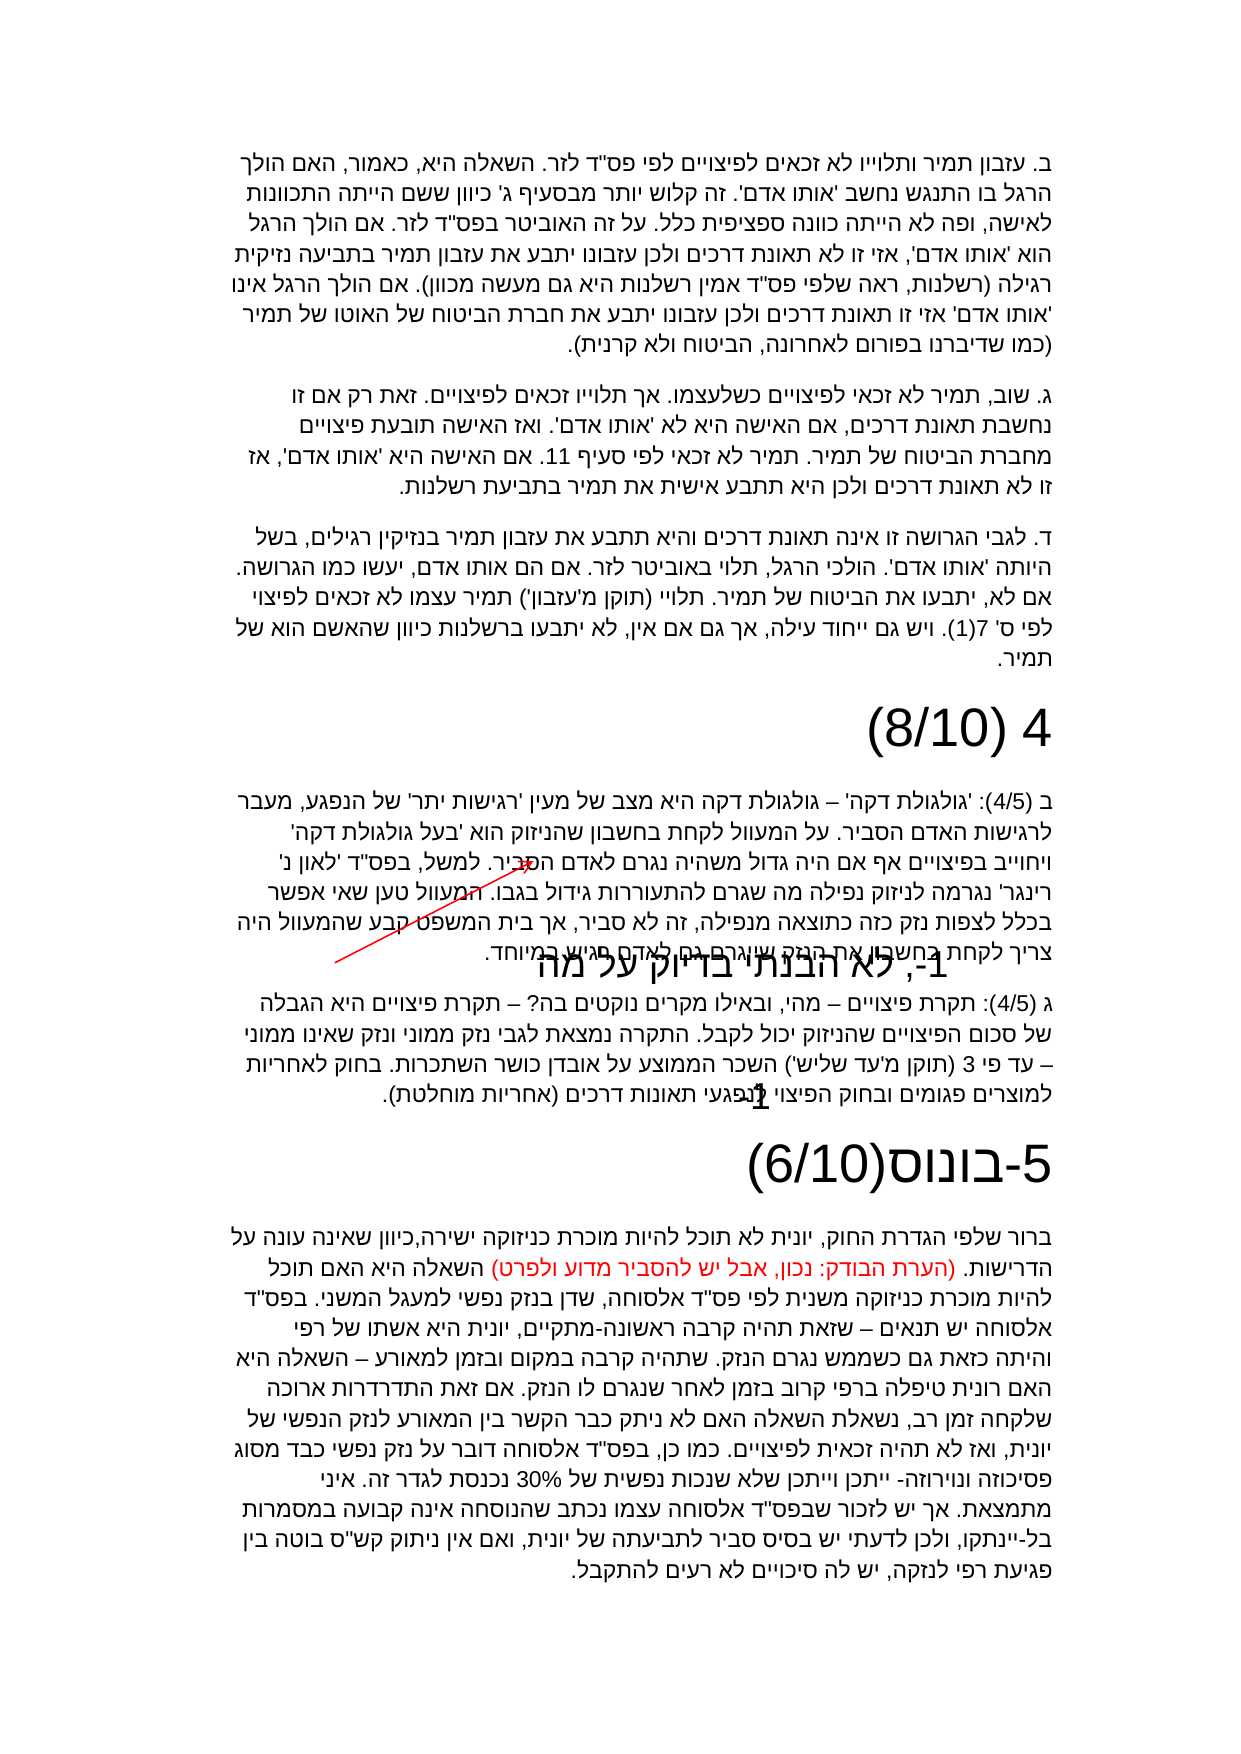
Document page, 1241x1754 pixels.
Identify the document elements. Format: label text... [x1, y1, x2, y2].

text ברור שלפי הגדרת החוק, יונית לא תוכל להיות מוכרת כניזוקה ישירה,כיוון שאינה עונה על הדרישות. (הערת הבודק: נכון, אבל יש להסביר מדוע ולפרט) השאלה היא האם תוכל להיות מוכרת כניזוקה משנית לפי פס"ד אלסוחה, שדן בנזק נפשי למעגל המשני. בפס"ד אלסוחה יש תנאים – שזאת תהיה קרבה ראשונה-מתקיים, יונית היא אשתו של רפי והיתה כזאת גם כשממש נגרם הנזק. שתהיה קרבה במקום ובזמן למאורע – השאלה היא האם רונית טיפלה ברפי קרוב בזמן לאחר שנגרם לו הנזק. אם זאת התדרדרות ארוכה שלקחה זמן רב, נשאלת השאלה האם לא ניתק כבר הקשר בין המאורע לנזק הנפשי של יונית, ואז לא תהיה זכאית לפיצויים. כמו כן, בפס"ד אלסוחה דובר על נזק נפשי כבד מסוג פסיכוזה ונוירוזה- ייתכן וייתכן שלא שנכות נפשית של 30% נכנסת לגדר זה. איני מתמצאת. אך יש לזכור שבפס"ד אלסוחה עצמו נכתב שהנוסחה אינה קבועה במסמרות בל-יינתקו, ולכן לדעתי יש בסיס סביר לתביעתה של יונית, ואם אין ניתוק קש"ס בוטה בין פגיעת רפי לנזקה, יש לה סיכויים לא רעים להתקבל. [230, 1224, 1053, 1583]
text ד. לגבי הגרושה זו אינה תאונת דרכים והיא תתבע את עזבון תמיר בנזיקין רגילים, בשל היותה 'אותו אדם'. הולכי הרגל, תלוי באוביטר לזר. אם הם אותו אדם, יעשו כמו הגרושה. אם לא, יתבעו את הביטוח של תמיר. תלויי (תוקן מ'עזבון') תמיר עצמו לא זכאים לפיצוי לפי ס' 7(1). ויש גם ייחוד עילה, אך גם אם אין, לא יתבעו ברשלנות כיוון שהאשם הוא של תמיר. [230, 524, 1053, 671]
text 4 (8/10) [230, 696, 1053, 758]
text ב (4/5): 'גולגולת דקה' – גולגולת דקה היא מצב של מעין 'רגישות יתר' של הנפגע, מעבר לרגישות האדם הסביר. על המעוול לקחת בחשבון שהניזוק הוא 'בעל גולגולת דקה' ויחוייב בפיצויים אף אם היה גדול משהיה נגרם לאדם הסביר. למשל, בפס"ד 'לאון נ' רינגר' נגרמה לניזוק נפילה מה שגרם להתעוררות גידול בגבו. המעוול טען שאי אפשר בכלל לצפות נזק כזה כתוצאה מנפילה, זה לא סביר, אך בית המשפט קבע שהמעוול היה צריך לקחת בחשבון את הנזק שייגרם גם לאדם רגיש במיוחד. [230, 788, 1053, 966]
text ג. שוב, תמיר לא זכאי לפיצויים כשלעצמו. אך תלוייו זכאים לפיצויים. זאת רק אם זו נחשבת תאונת דרכים, אם האישה היא לא 'אותו אדם'. ואז האישה תובעת פיצויים מחברת הביטוח של תמיר. תמיר לא זכאי לפי סעיף 11. אם האישה היא 'אותו אדם', אז זו לא תאונת דרכים ולכן היא תתבע אישית את תמיר בתביעת רשלנות. [230, 382, 1053, 499]
text ב. עזבון תמיר ותלוייו לא זכאים לפיצויים לפי פס"ד לזר. השאלה היא, כאמור, האם הולך הרגל בו התנגש נחשב 'אותו אדם'. זה קלוש יותר מבסעיף ג' כיוון ששם הייתה התכוונות לאישה, ופה לא הייתה כוונה ספציפית כלל. על זה האוביטר בפס"ד לזר. אם הולך הרגל הוא 'אותו אדם', אזי זו לא תאונת דרכים ולכן עזבונו יתבע את עזבון תמיר בתביעה נזיקית רגילה (רשלנות, ראה שלפי פס"ד אמין רשלנות היא גם מעשה מכוון). אם הולך הרגל אינו 'אותו אדם' אזי זו תאונת דרכים ולכן עזבונו יתבע את חברת הביטוח של האוטו של תמיר (כמו שדיברנו בפורום לאחרונה, הביטוח ולא קרנית). [230, 150, 1053, 358]
text ג (4/5): תקרת פיצויים – מהי, ובאילו מקרים נוקטים בה? – תקרת פיצויים היא הגבלה של סכום הפיצויים שהניזוק יכול לקבל. התקרה נמצאת לגבי נזק ממוני ונזק שאינו ממוני – עד פי 3 (תוקן מ'עד שליש') השכר הממוצע על אובדן כושר השתכרות. בחוק לאחריות למוצרים פגומים ובחוק הפיצוי לנפגעי תאונות דרכים (אחריות מוחלטת). [230, 990, 1053, 1107]
text 5-בונוס(6/10) [230, 1132, 1053, 1194]
